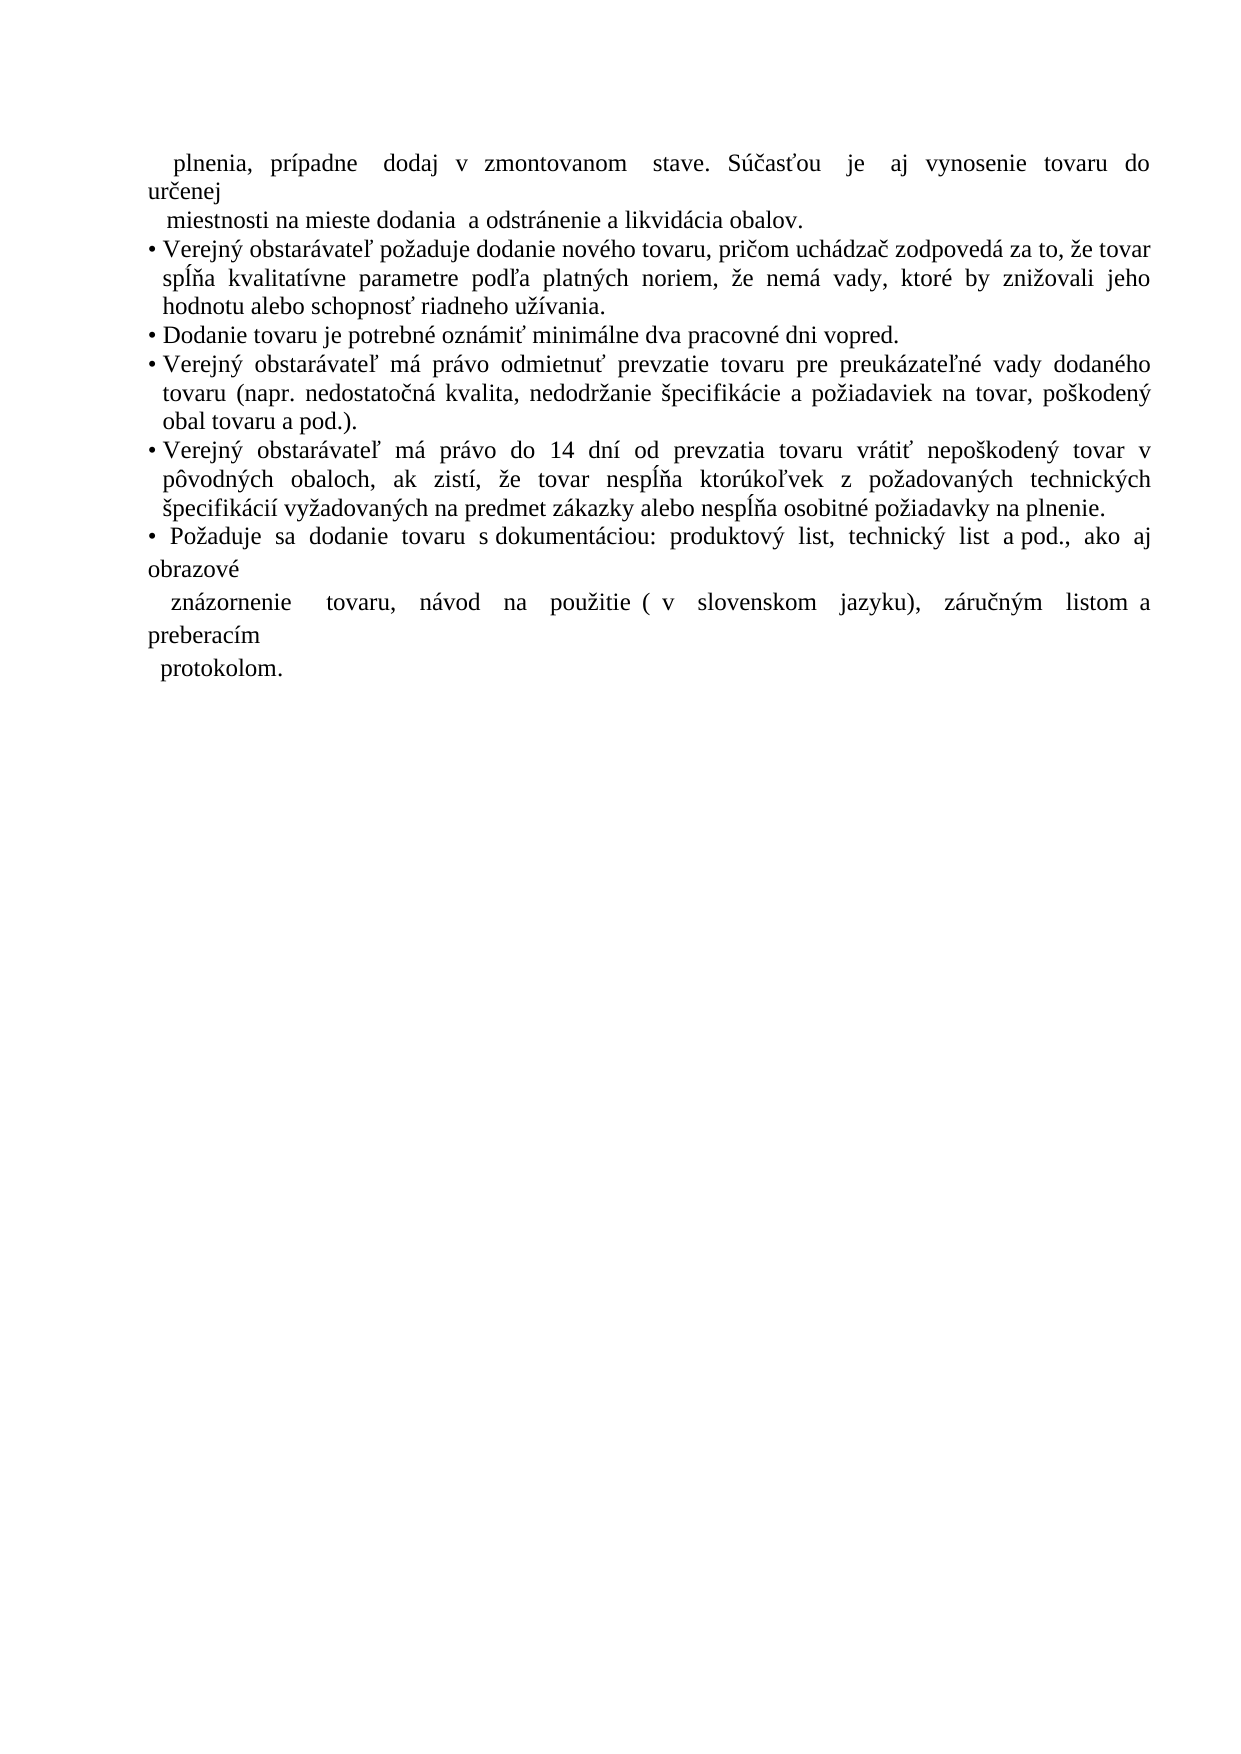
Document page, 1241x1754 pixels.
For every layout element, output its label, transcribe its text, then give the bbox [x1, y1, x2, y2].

text protokolom. [148, 653, 1152, 682]
text • Verejný obstarávateľ požaduje dodanie nového tovaru, pričom uchádzač zodpovedá za to, že tovar spĺňa kvalitatívne parametre podľa platných noriem, že nemá vady, ktoré by znižovali jeho hodnotu alebo schopnosť riadneho užívania. [148, 234, 1152, 320]
text • Požaduje sa dodanie tovaru s dokumentáciou: produktový list, technický list a pod., ako aj obrazové [148, 521, 1152, 583]
text • Verejný obstarávateľ má právo odmietnuť prevzatie tovaru pre preukázateľné vady dodaného tovaru (napr. nedostatočná kvalita, nedodržanie špecifikácie a požiadaviek na tovar, poškodený obal tovaru a pod.). [148, 349, 1152, 435]
text plnenia, prípadne dodaj v zmontovanom stave. Súčasťou je aj vynosenie tovaru do určenej [148, 148, 1152, 205]
text • Dodanie tovaru je potrebné oznámiť minimálne dva pracovné dni vopred. [148, 320, 1152, 349]
text miestnosti na mieste dodania a odstránenie a likvidácia obalov. [148, 205, 1152, 234]
text znázornenie tovaru, návod na použitie ( v slovenskom jazyku), záručným listom a preberacím [148, 587, 1152, 649]
text • Verejný obstarávateľ má právo do 14 dní od prevzatia tovaru vrátiť nepoškodený tovar v pôvodných obaloch, ak zistí, že tovar nespĺňa ktorúkoľvek z požadovaných technických špecifikácií vyžadovaných na predmet zákazky alebo nespĺňa osobitné požiadavky na plnenie. [148, 435, 1152, 521]
